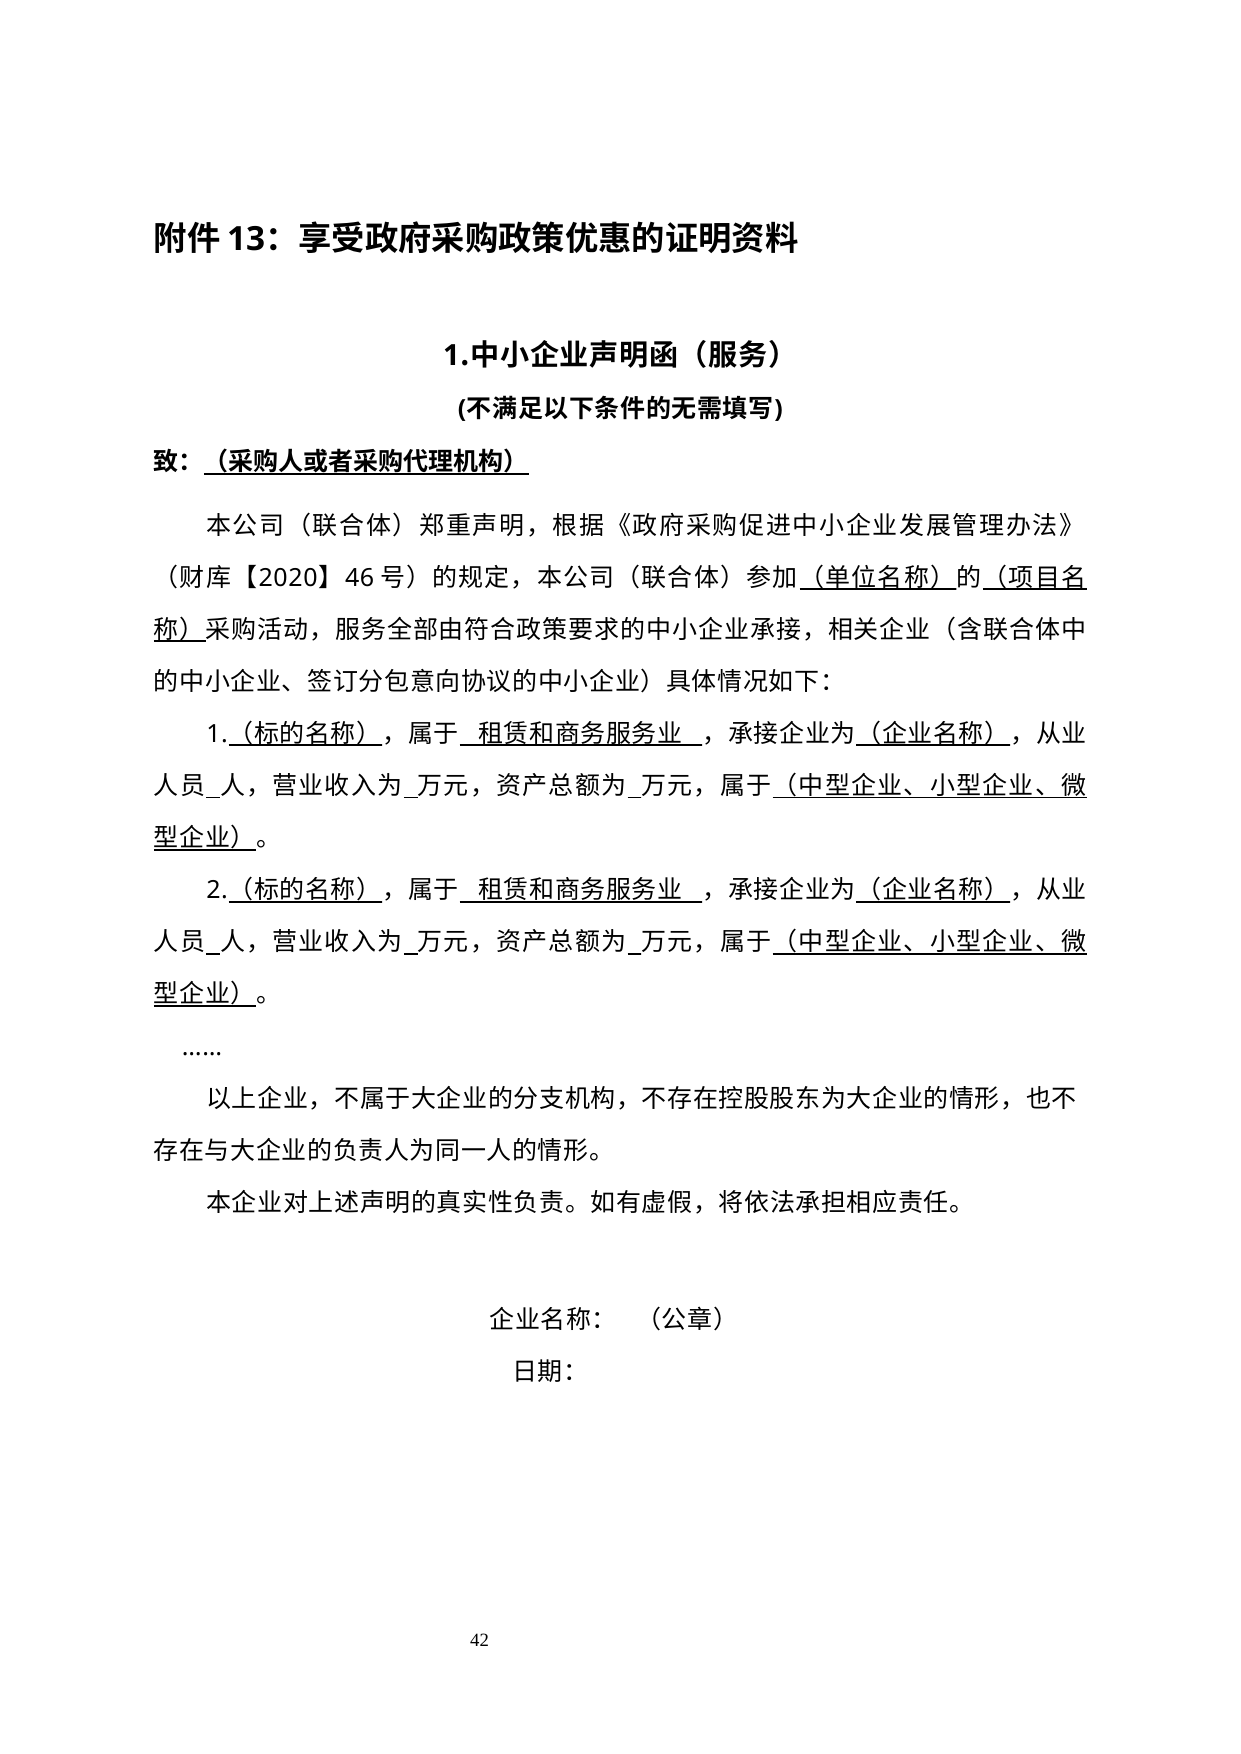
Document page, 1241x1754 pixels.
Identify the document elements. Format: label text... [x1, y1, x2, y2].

text 致：（采购人或者采购代理机构） [153, 427, 1087, 492]
text 1.中小企业声明函（服务） [153, 323, 1087, 375]
text 企业名称： （公章） [153, 1287, 1087, 1339]
text …… [153, 1013, 1087, 1065]
text 2.（标的名称），属于 租赁和商务服务业 ，承接企业为（企业名称），从业人员 人，营业收入为 万元，资产总额为 万元，属于（中型企业、小型企业、微型企业）。 [153, 857, 1087, 1013]
text 以上企业，不属于大企业的分支机构，不存在控股股东为大企业的情形，也不存在与大企业的负责人为同一人的情形。 [153, 1065, 1087, 1169]
text 1.（标的名称），属于 租赁和商务服务业 ，承接企业为（企业名称），从业人员 人，营业收入为 万元，资产总额为 万元，属于（中型企业、小型企业、微型企业）。 [153, 701, 1087, 857]
text 本企业对上述声明的真实性负责。如有虚假，将依法承担相应责任。 [153, 1169, 1087, 1222]
text 附件13：享受政府采购政策优惠的证明资料 [153, 217, 1087, 258]
text 日期： [153, 1339, 1087, 1391]
text (不满足以下条件的无需填写) [153, 375, 1087, 427]
text 本公司（联合体）郑重声明，根据《政府采购促进中小企业发展管理办法》（财库【2020】46号）的规定，本公司（联合体）参加（单位名称）的（项目名称）采购活动，服务全部由符合政策要求的中小企业承接，相关企业（含联合体中的中小企业、签订分包意向协议的中小企业）具体情况如下： [153, 492, 1087, 701]
